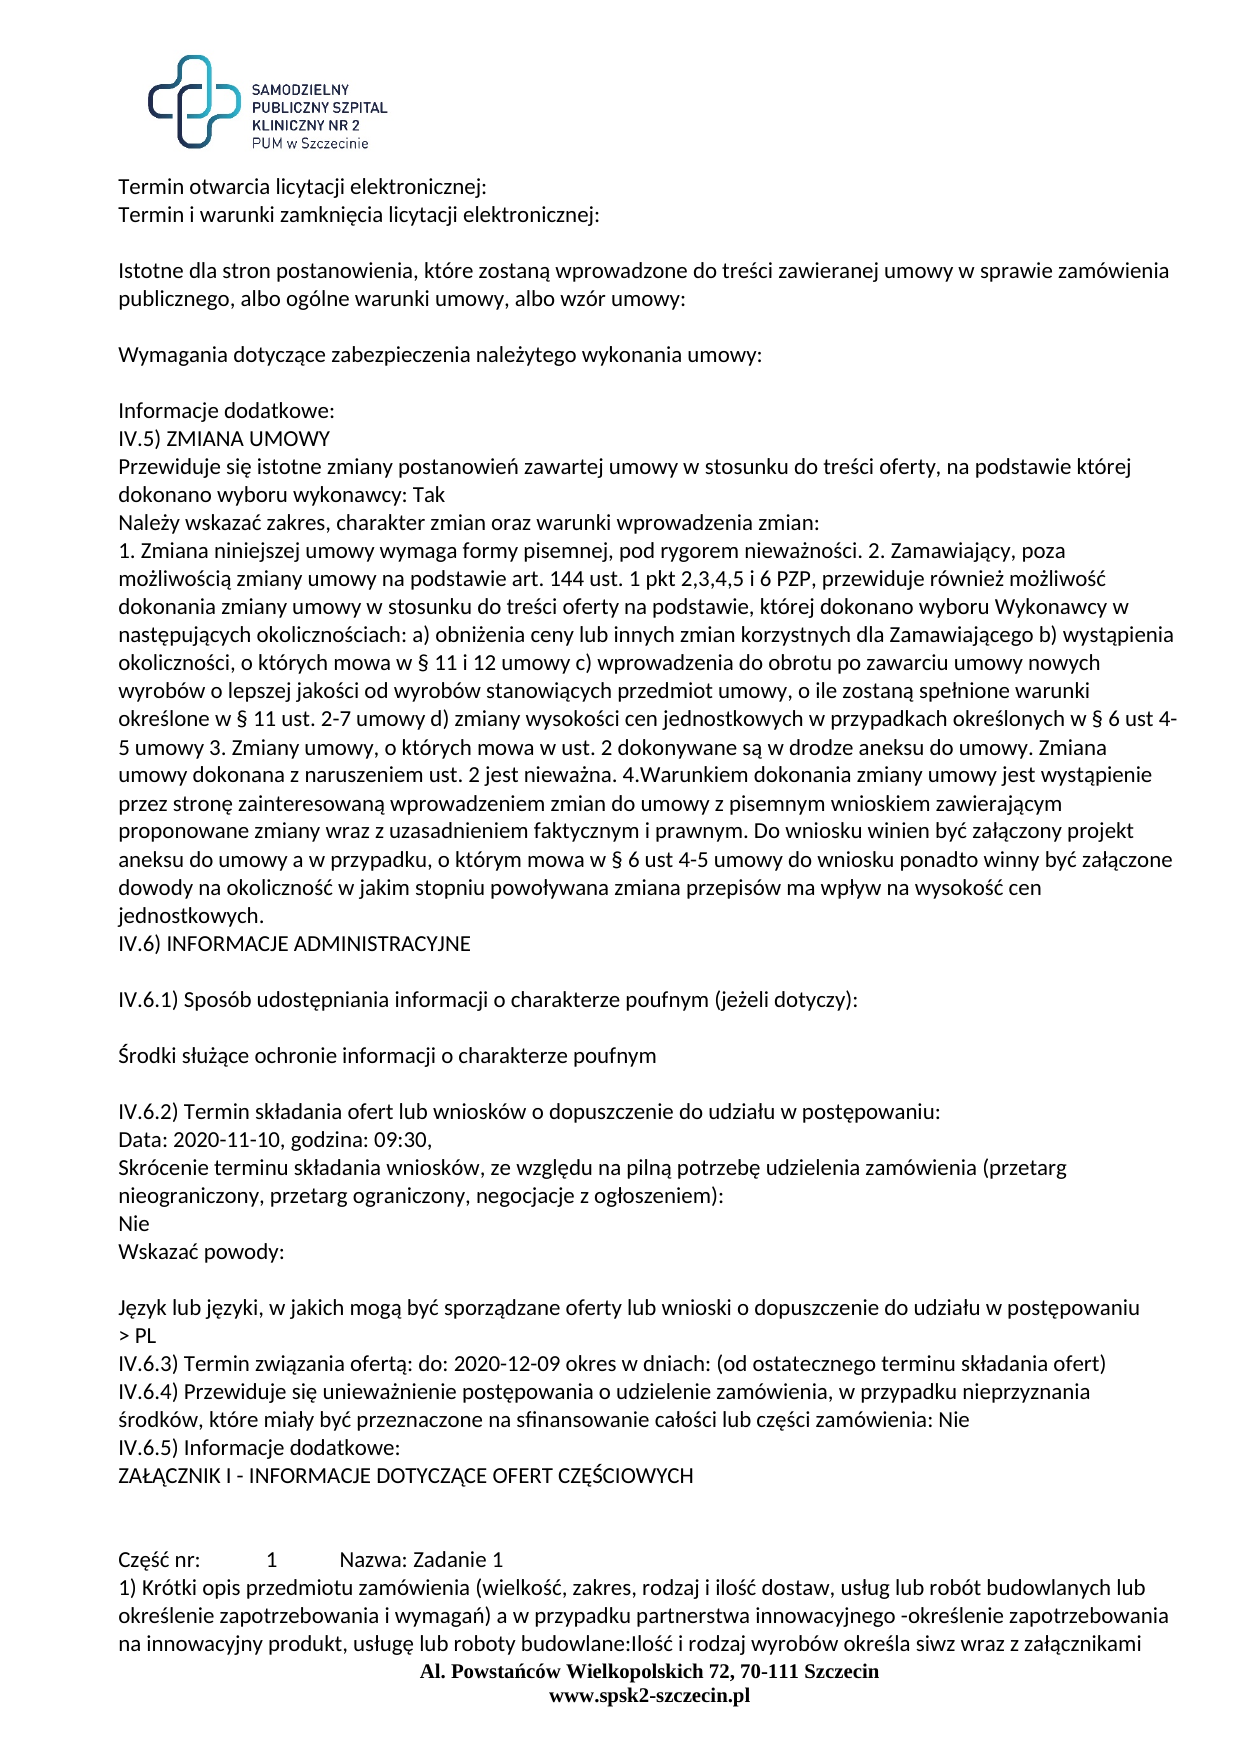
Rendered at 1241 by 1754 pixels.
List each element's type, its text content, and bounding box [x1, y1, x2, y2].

text Informacje dodatkowe: [118, 396, 1181, 424]
text Wskazać powody: [118, 1237, 1181, 1265]
text Termin i warunki zamknięcia licytacji elektronicznej: [118, 200, 1181, 228]
text Wymagania dotyczące zabezpieczenia należytego wykonania umowy: [118, 340, 1181, 368]
text ZAŁĄCZNIK I - INFORMACJE DOTYCZĄCE OFERT CZĘŚCIOWYCH [118, 1461, 1181, 1489]
text Istotne dla stron postanowienia, które zostaną wprowadzone do treści zawieranej umowy w sprawie zamówienia publicznego, albo ogólne warunki umowy, albo wzór umowy: [118, 256, 1181, 312]
text 1) Krótki opis przedmiotu zamówienia (wielkość, zakres, rodzaj i ilość dostaw, usług lub robót budowlanych lub określenie zapotrzebowania i wymagań) a w przypadku partnerstwa innowacyjnego -określenie zapotrzebowania na innowacyjny produkt, usługę lub roboty budowlane:Ilość i rodzaj wyrobów określa siwz wraz z załącznikami [118, 1573, 1181, 1657]
text IV.6.3) Termin związania ofertą: do: 2020-12-09 okres w dniach: (od ostatecznego terminu składania ofert) [118, 1349, 1181, 1377]
picture [122, 29, 412, 173]
text IV.6.5) Informacje dodatkowe: [118, 1433, 1181, 1461]
text IV.5) ZMIANA UMOWY [118, 424, 1181, 452]
text IV.6.4) Przewiduje się unieważnienie postępowania o udzielenie zamówienia, w przypadku nieprzyznania środków, które miały być przeznaczone na sfinansowanie całości lub części zamówienia: Nie [118, 1377, 1181, 1433]
text Język lub języki, w jakich mogą być sporządzane oferty lub wnioski o dopuszczenie do udziału w postępowaniu [118, 1293, 1181, 1321]
text 1. Zmiana niniejszej umowy wymaga formy pisemnej, pod rygorem nieważności. 2. Zamawiający, poza możliwością zmiany umowy na podstawie art. 144 ust. 1 pkt 2,3,4,5 i 6 PZP, przewiduje również możliwość dokonania zmiany umowy w stosunku do treści oferty na podstawie, której dokonano wyboru Wykonawcy w następujących okolicznościach: a) obniżenia ceny lub innych zmian korzystnych dla Zamawiającego b) wystąpienia okoliczności, o których mowa w § 11 i 12 umowy c) wprowadzenia do obrotu po zawarciu umowy nowych wyrobów o lepszej jakości od wyrobów stanowiących przedmiot umowy, o ile zostaną spełnione warunki określone w § 11 ust. 2-7 umowy d) zmiany wysokości cen jednostkowych w przypadkach określonych w § 6 ust 4-5 umowy 3. Zmiany umowy, o których mowa w ust. 2 dokonywane są w drodze aneksu do umowy. Zmiana umowy dokonana z naruszeniem ust. 2 jest nieważna. 4.Warunkiem dokonania zmiany umowy jest wystąpienie przez stronę zainteresowaną wprowadzeniem zmian do umowy z pisemnym wnioskiem zawierającym proponowane zmiany wraz z uzasadnieniem faktycznym i prawnym. Do wniosku winien być załączony projekt aneksu do umowy a w przypadku, o którym mowa w § 6 ust 4-5 umowy do wniosku ponadto winny być załączone dowody na okoliczność w jakim stopniu powoływana zmiana przepisów ma wpływ na wysokość cen jednostkowych. [118, 536, 1181, 929]
text Przewiduje się istotne zmiany postanowień zawartej umowy w stosunku do treści oferty, na podstawie której dokonano wyboru wykonawcy: Tak [118, 452, 1181, 508]
text Nie [118, 1209, 1181, 1237]
text IV.6.1) Sposób udostępniania informacji o charakterze poufnym (jeżeli dotyczy): [118, 985, 1181, 1013]
text IV.6) INFORMACJE ADMINISTRACYJNE [118, 929, 1181, 957]
text IV.6.2) Termin składania ofert lub wniosków o dopuszczenie do udziału w postępowaniu: [118, 1097, 1181, 1125]
text > PL [118, 1321, 1181, 1349]
text Termin otwarcia licytacji elektronicznej: [118, 172, 1181, 200]
text Część nr: 1 Nazwa: Zadanie 1 [118, 1545, 1181, 1573]
text Data: 2020-11-10, godzina: 09:30, [118, 1125, 1181, 1153]
text Skrócenie terminu składania wniosków, ze względu na pilną potrzebę udzielenia zamówienia (przetarg nieograniczony, przetarg ograniczony, negocjacje z ogłoszeniem): [118, 1153, 1181, 1209]
text Należy wskazać zakres, charakter zmian oraz warunki wprowadzenia zmian: [118, 508, 1181, 536]
text Środki służące ochronie informacji o charakterze poufnym [118, 1041, 1181, 1069]
